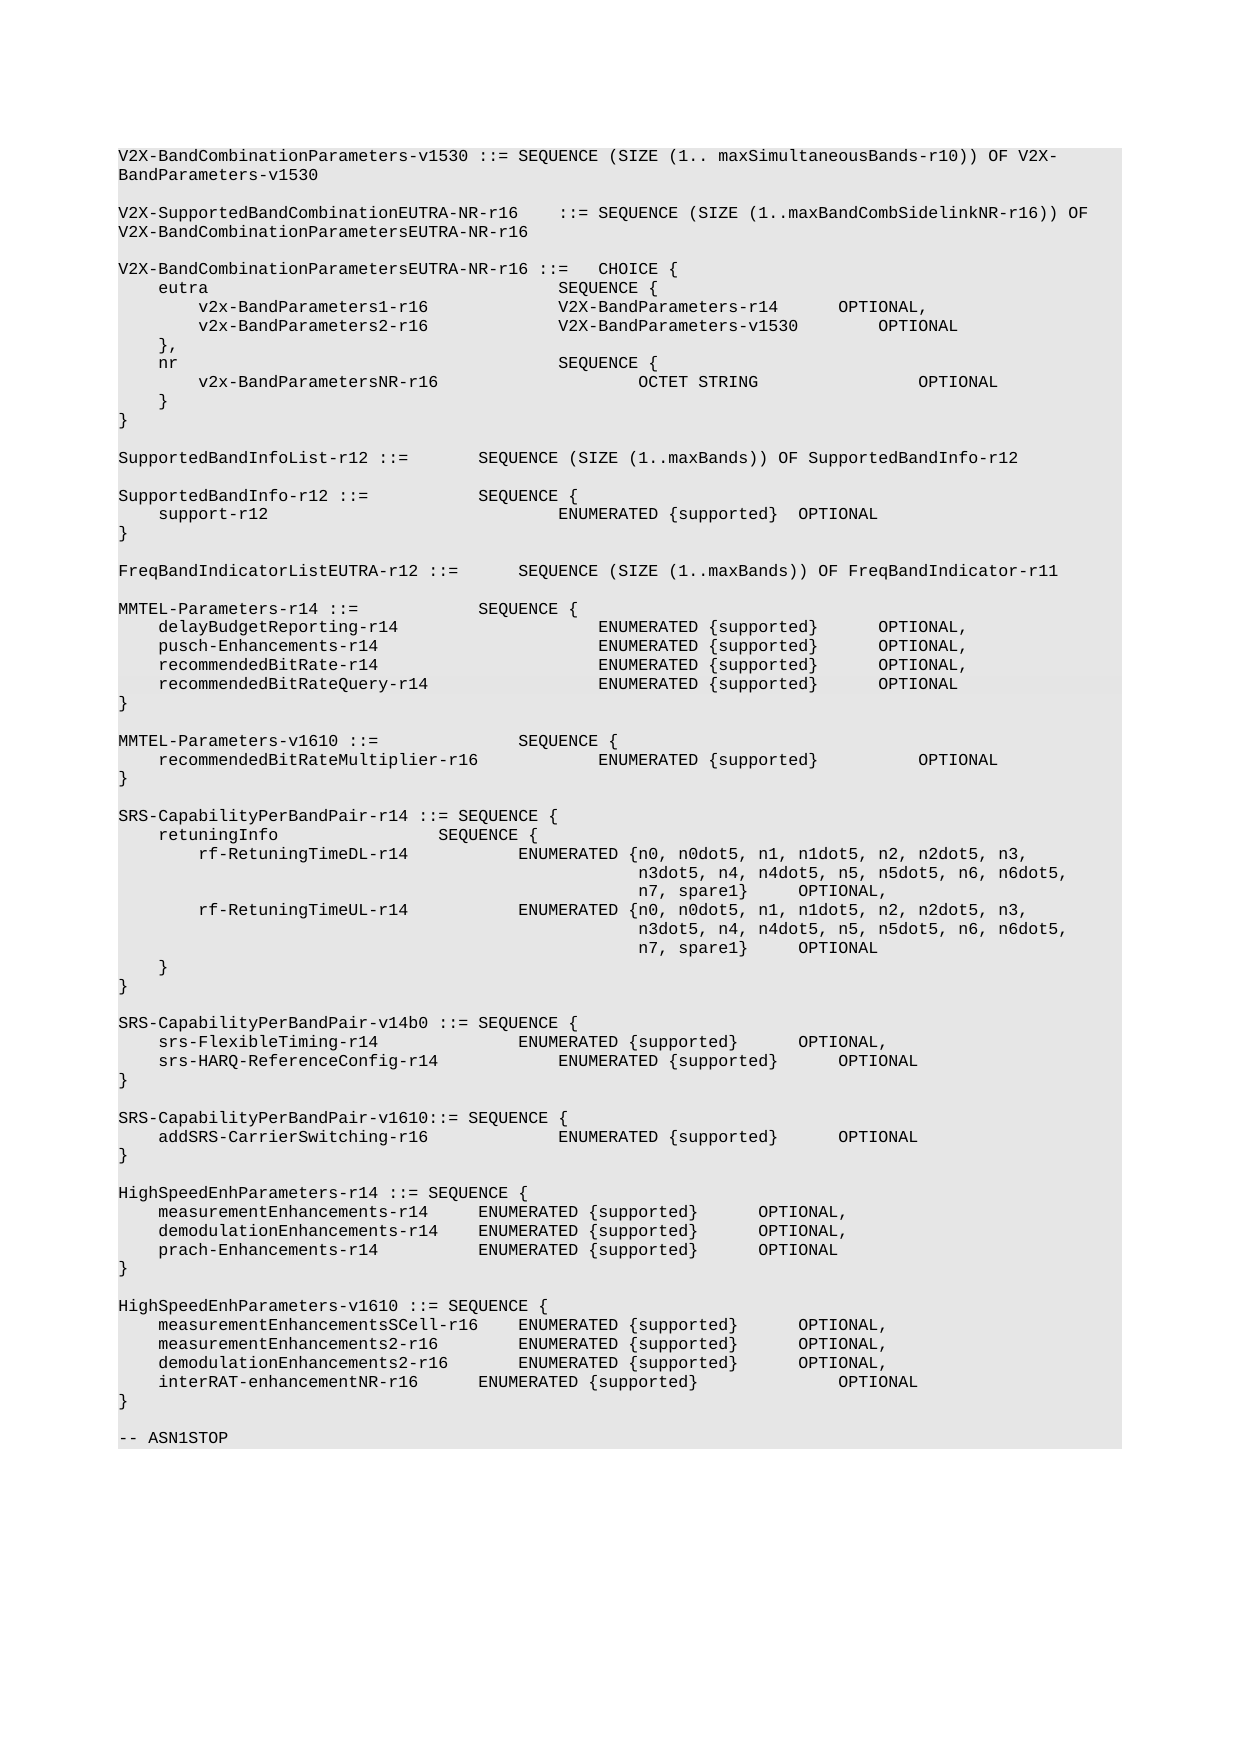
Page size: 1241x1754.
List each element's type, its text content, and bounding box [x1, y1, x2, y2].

text } [118, 525, 1122, 544]
text measurementEnhancements2-r16 ENUMERATED {supported} OPTIONAL, [118, 1336, 1122, 1354]
text } [118, 977, 1122, 996]
text delayBudgetReporting-r14 ENUMERATED {supported} OPTIONAL, [118, 619, 1122, 638]
text HighSpeedEnhParameters-v1610 ::= SEQUENCE { [118, 1298, 1122, 1317]
text V2X-SupportedBandCombinationEUTRA-NR-r16 ::= SEQUENCE (SIZE (1..maxBandCombSidelinkNR-r16)) OF V2X-BandCombinationParametersEUTRA-NR-r16 [118, 204, 1122, 242]
text MMTEL-Parameters-v1610 ::= SEQUENCE { [118, 732, 1122, 751]
text MMTEL-Parameters-r14 ::= SEQUENCE { [118, 600, 1122, 619]
text eutra SEQUENCE { [118, 280, 1122, 298]
text srs-HARQ-ReferenceConfig-r14 ENUMERATED {supported} OPTIONAL [118, 1053, 1122, 1072]
text } [118, 694, 1122, 713]
text FreqBandIndicatorListEUTRA-r12 ::= SEQUENCE (SIZE (1..maxBands)) OF FreqBandIndicator-r11 [118, 562, 1122, 581]
text V2X-BandCombinationParametersEUTRA-NR-r16 ::= CHOICE { [118, 261, 1122, 280]
text v2x-BandParameters2-r16 V2X-BandParameters-v1530 OPTIONAL [118, 317, 1122, 336]
text rf-RetuningTimeUL-r14 ENUMERATED {n0, n0dot5, n1, n1dot5, n2, n2dot5, n3, [118, 902, 1122, 921]
text recommendedBitRate-r14 ENUMERATED {supported} OPTIONAL, [118, 657, 1122, 676]
text } [118, 1260, 1122, 1279]
text recommendedBitRateQuery-r14 ENUMERATED {supported} OPTIONAL [118, 676, 1122, 694]
text interRAT-enhancementNR-r16 ENUMERATED {supported} OPTIONAL [118, 1373, 1122, 1392]
text } [118, 393, 1122, 412]
text SupportedBandInfoList-r12 ::= SEQUENCE (SIZE (1..maxBands)) OF SupportedBandInfo-r12 [118, 449, 1122, 468]
text n3dot5, n4, n4dot5, n5, n5dot5, n6, n6dot5, [118, 864, 1122, 883]
text } [118, 412, 1122, 431]
text } [118, 770, 1122, 789]
text V2X-BandCombinationParameters-v1530 ::= SEQUENCE (SIZE (1.. maxSimultaneousBands-r10)) OF V2X-BandParameters-v1530 [118, 148, 1122, 185]
text rf-RetuningTimeDL-r14 ENUMERATED {n0, n0dot5, n1, n1dot5, n2, n2dot5, n3, [118, 845, 1122, 864]
text pusch-Enhancements-r14 ENUMERATED {supported} OPTIONAL, [118, 638, 1122, 657]
text }, [118, 336, 1122, 355]
text -- ASN1STOP [118, 1430, 1122, 1449]
text demodulationEnhancements2-r16 ENUMERATED {supported} OPTIONAL, [118, 1354, 1122, 1373]
text nr SEQUENCE { [118, 355, 1122, 374]
text SRS-CapabilityPerBandPair-r14 ::= SEQUENCE { [118, 808, 1122, 826]
text } [118, 1147, 1122, 1166]
text n7, spare1} OPTIONAL, [118, 883, 1122, 902]
text SRS-CapabilityPerBandPair-v14b0 ::= SEQUENCE { [118, 1015, 1122, 1034]
text } [118, 1072, 1122, 1090]
text retuningInfo SEQUENCE { [118, 826, 1122, 845]
text n7, spare1} OPTIONAL [118, 939, 1122, 958]
text measurementEnhancementsSCell-r16 ENUMERATED {supported} OPTIONAL, [118, 1317, 1122, 1336]
text SupportedBandInfo-r12 ::= SEQUENCE { [118, 487, 1122, 506]
text demodulationEnhancements-r14 ENUMERATED {supported} OPTIONAL, [118, 1222, 1122, 1241]
text v2x-BandParameters1-r16 V2X-BandParameters-r14 OPTIONAL, [118, 298, 1122, 317]
text v2x-BandParametersNR-r16 OCTET STRING OPTIONAL [118, 374, 1122, 393]
text prach-Enhancements-r14 ENUMERATED {supported} OPTIONAL [118, 1241, 1122, 1260]
text recommendedBitRateMultiplier-r16 ENUMERATED {supported} OPTIONAL [118, 751, 1122, 770]
text measurementEnhancements-r14 ENUMERATED {supported} OPTIONAL, [118, 1203, 1122, 1222]
text SRS-CapabilityPerBandPair-v1610::= SEQUENCE { [118, 1109, 1122, 1128]
text } [118, 958, 1122, 977]
text n3dot5, n4, n4dot5, n5, n5dot5, n6, n6dot5, [118, 921, 1122, 939]
text HighSpeedEnhParameters-r14 ::= SEQUENCE { [118, 1185, 1122, 1203]
text } [118, 1392, 1122, 1411]
text srs-FlexibleTiming-r14 ENUMERATED {supported} OPTIONAL, [118, 1034, 1122, 1053]
text addSRS-CarrierSwitching-r16 ENUMERATED {supported} OPTIONAL [118, 1128, 1122, 1147]
text support-r12 ENUMERATED {supported} OPTIONAL [118, 506, 1122, 525]
